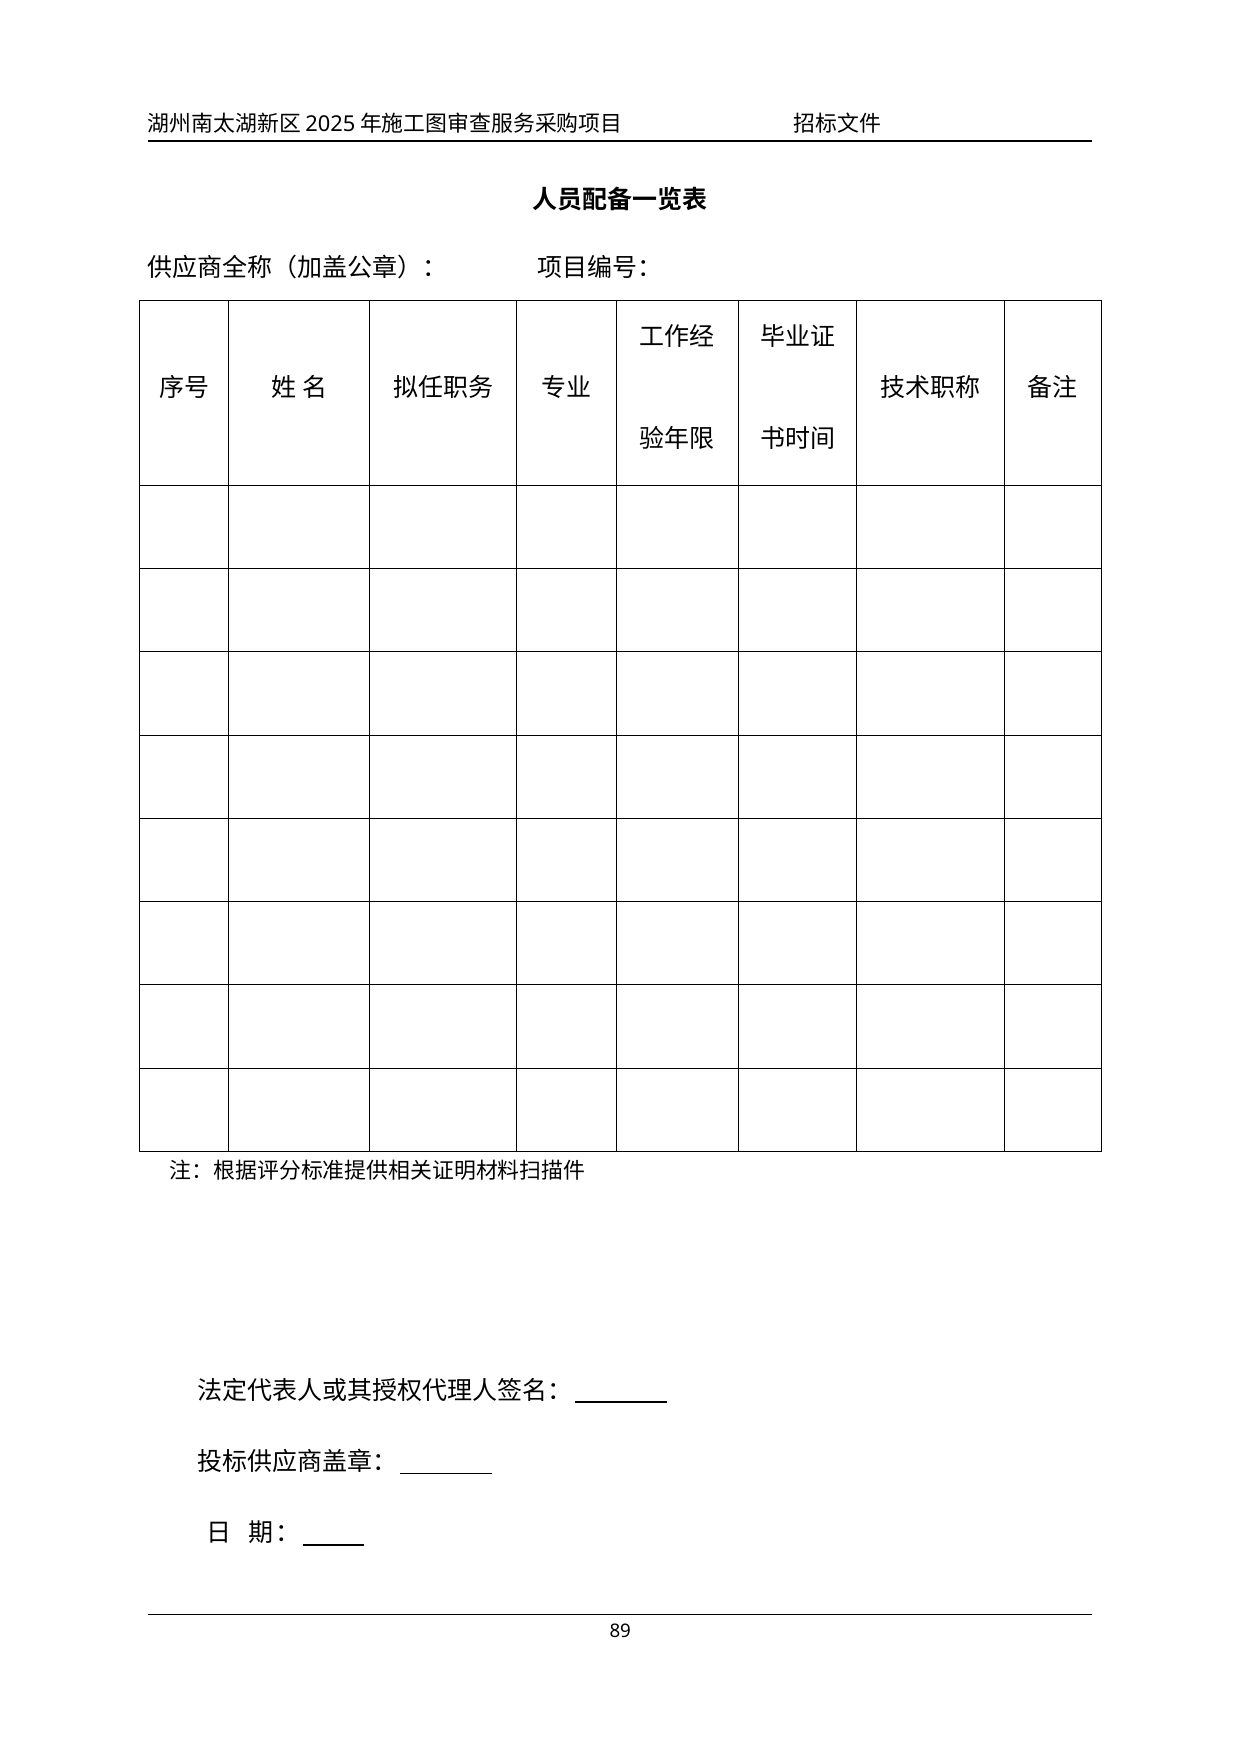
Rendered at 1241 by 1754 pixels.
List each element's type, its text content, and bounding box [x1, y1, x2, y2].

text 注：根据评分标准提供相关证明材料扫描件 [148, 1152, 1092, 1186]
table_header 专业 [517, 301, 616, 485]
table_cell [370, 902, 516, 984]
table_cell [739, 569, 856, 651]
table_cell [1005, 569, 1101, 651]
table_cell [617, 985, 738, 1067]
table_cell [739, 985, 856, 1067]
table_cell [517, 652, 616, 734]
table_header 工作经验年限 [617, 301, 738, 485]
table_cell [229, 486, 369, 568]
table_cell [517, 736, 616, 818]
table_cell [140, 486, 228, 568]
table_cell [229, 985, 369, 1067]
table_cell [857, 486, 1004, 568]
table_cell [140, 1069, 228, 1151]
table_cell [517, 569, 616, 651]
table_cell [857, 569, 1004, 651]
table_cell [617, 902, 738, 984]
table_cell [739, 819, 856, 901]
text 日 期： [148, 1513, 1092, 1549]
table_cell [617, 819, 738, 901]
table_cell [370, 652, 516, 734]
table_cell [739, 652, 856, 734]
table_header 技术职称 [857, 301, 1004, 485]
table_header 序号 [140, 301, 228, 485]
table_cell [1005, 819, 1101, 901]
table_cell [857, 1069, 1004, 1151]
table_cell [1005, 985, 1101, 1067]
table_cell [739, 486, 856, 568]
table_cell [617, 486, 738, 568]
table_cell [517, 985, 616, 1067]
table_cell [370, 819, 516, 901]
table_header 毕业证书时间 [739, 301, 856, 485]
table_cell [857, 902, 1004, 984]
table_cell [229, 902, 369, 984]
table_cell [229, 736, 369, 818]
table_cell [229, 569, 369, 651]
text 法定代表人或其授权代理人签名： [148, 1370, 1092, 1406]
table_cell [739, 1069, 856, 1151]
table_cell [739, 736, 856, 818]
table_cell [140, 569, 228, 651]
table_cell [1005, 902, 1101, 984]
table_cell [229, 652, 369, 734]
table_cell [517, 486, 616, 568]
table_cell [370, 1069, 516, 1151]
table_cell [140, 652, 228, 734]
table_cell [1005, 736, 1101, 818]
table_cell [370, 985, 516, 1067]
text 投标供应商盖章： [148, 1442, 1092, 1478]
table_cell [229, 1069, 369, 1151]
table_cell [370, 486, 516, 568]
table_cell [857, 736, 1004, 818]
table_cell [1005, 486, 1101, 568]
table_cell [857, 819, 1004, 901]
table_header 姓 名 [229, 301, 369, 485]
table_cell [370, 736, 516, 818]
table_cell [1005, 652, 1101, 734]
table_cell [857, 652, 1004, 734]
table_cell [1005, 1069, 1101, 1151]
table_cell [229, 819, 369, 901]
table_cell [140, 985, 228, 1067]
text 人员配备一览表 [148, 164, 1092, 232]
table_cell [140, 902, 228, 984]
table_cell [140, 819, 228, 901]
text 供应商全称（加盖公章）： 项目编号： [148, 232, 1092, 300]
table_cell [517, 1069, 616, 1151]
table_cell [140, 736, 228, 818]
table_header 拟任职务 [370, 301, 516, 485]
table_cell [370, 569, 516, 651]
table_cell [617, 569, 738, 651]
table_cell [617, 652, 738, 734]
table_cell [517, 902, 616, 984]
table_cell [517, 819, 616, 901]
table_cell [857, 985, 1004, 1067]
table_cell [739, 902, 856, 984]
table_header 备注 [1005, 301, 1101, 485]
table_cell [617, 1069, 738, 1151]
table_cell [617, 736, 738, 818]
